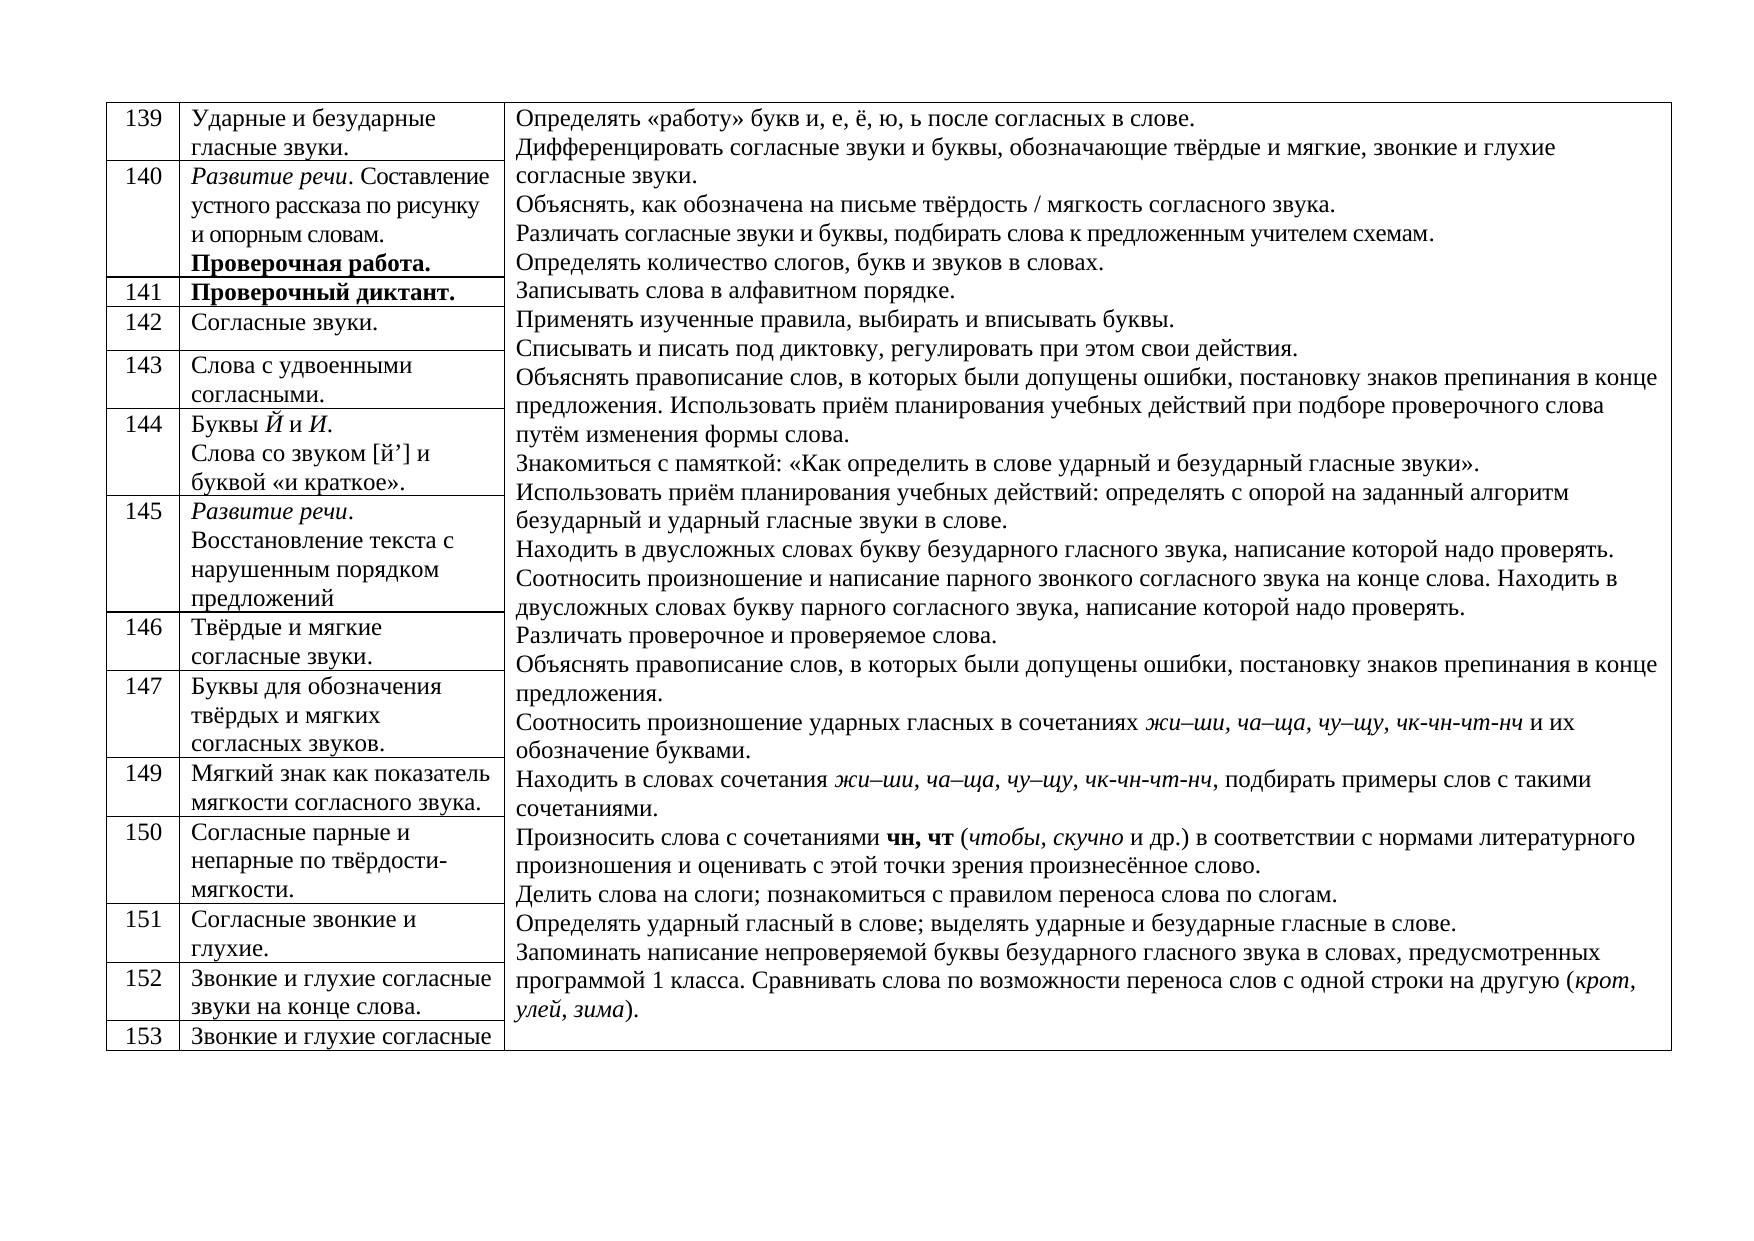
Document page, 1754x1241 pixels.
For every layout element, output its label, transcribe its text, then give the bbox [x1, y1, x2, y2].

table_cell Развитие речи. Составление устного рассказа по рисунку и опорным словам. Проверочная работа. [180, 161, 504, 276]
table_cell Развитие речи. Восстановление текста с нарушенным порядком предложений [180, 496, 504, 611]
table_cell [180, 963, 504, 1020]
table_cell 149 [107, 758, 179, 816]
table_cell 140 [107, 161, 179, 276]
table_cell 151 [107, 904, 179, 962]
table_cell 146 [107, 613, 179, 670]
table_cell 152 [107, 963, 179, 1020]
table_cell Согласные звуки. [180, 307, 504, 349]
table_cell Слова с удвоенными согласными. [180, 351, 504, 408]
table_cell Мягкий знак как показатель мягкости согласного звука. [180, 758, 504, 816]
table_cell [180, 103, 504, 160]
table_cell 150 [107, 817, 179, 903]
table_cell Твёрдые и мягкие согласные звуки. [180, 613, 504, 670]
table_cell 142 [107, 307, 179, 349]
table_cell 139 [107, 103, 179, 160]
table_cell 145 [107, 496, 179, 611]
table_cell Буквы Й и И. Слова со звуком [й’] и буквой «и краткое». [180, 409, 504, 495]
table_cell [180, 1021, 504, 1050]
table_cell 143 [107, 351, 179, 408]
table_cell 141 [107, 278, 179, 306]
table_cell Согласные звонкие и глухие. [180, 904, 504, 962]
table_cell Буквы для обозначения твёрдых и мягких согласных звуков. [180, 671, 504, 757]
table_cell 153 [107, 1021, 179, 1050]
table_cell Согласные парные и непарные по твёрдости-мягкости. [180, 817, 504, 903]
table_cell 144 [107, 409, 179, 495]
table_cell 147 [107, 671, 179, 757]
table_cell Проверочный диктант. [180, 278, 504, 306]
